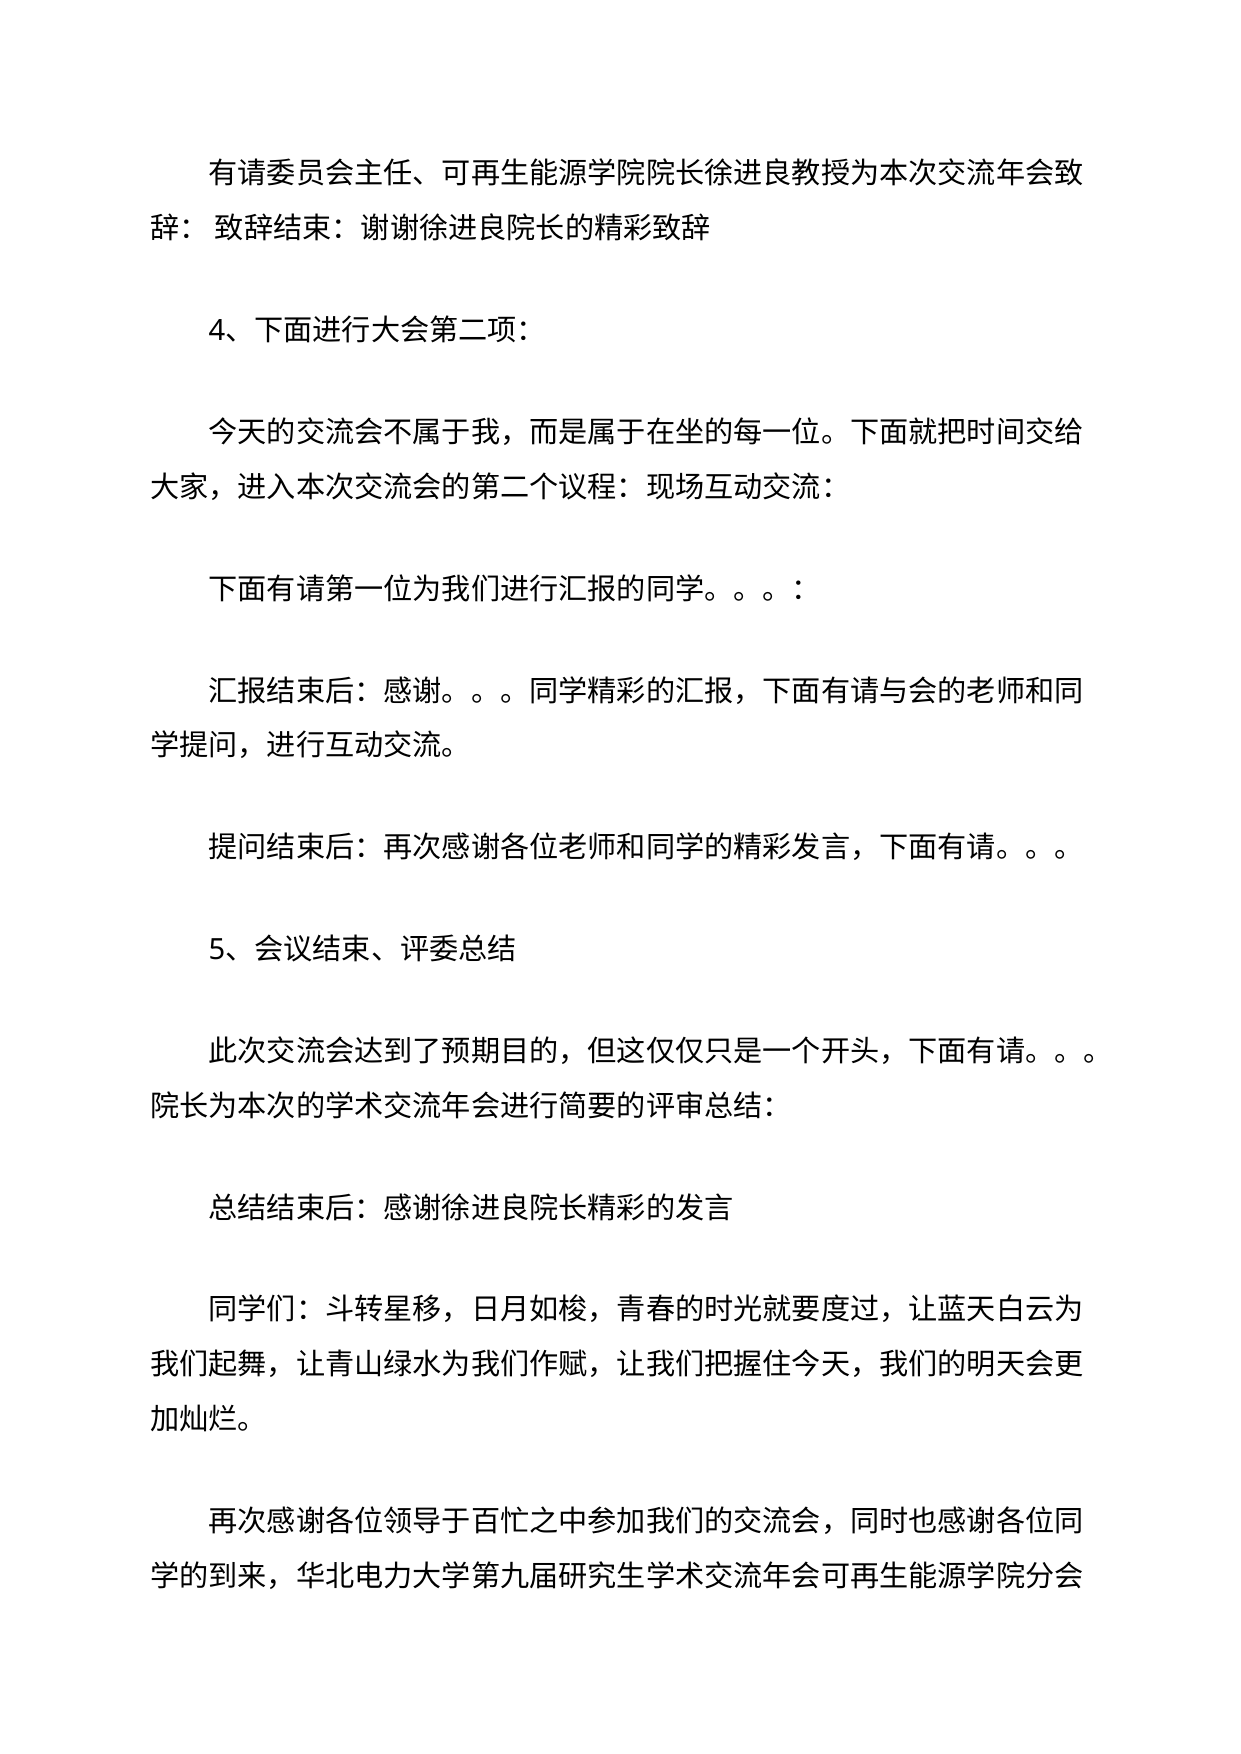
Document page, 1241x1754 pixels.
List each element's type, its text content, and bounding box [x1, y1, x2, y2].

text 提问结束后：再次感谢各位老师和同学的精彩发言，下面有请。。。 [150, 824, 1090, 866]
text 下面有请第一位为我们进行汇报的同学。。。： [150, 565, 1090, 608]
text 5、会议结束、评委总结 [150, 926, 1090, 968]
text 此次交流会达到了预期目的，但这仅仅只是一个开头，下面有请。。。院长为本次的学术交流年会进行简要的评审总结： [150, 1027, 1090, 1125]
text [150, 1497, 1090, 1595]
text 今天的交流会不属于我，而是属于在坐的每一位。下面就把时间交给大家，进入本次交流会的第二个议程：现场互动交流： [150, 409, 1090, 506]
text 4、下面进行大会第二项： [150, 307, 1090, 349]
text 总结结束后：感谢徐进良院长精彩的发言 [150, 1184, 1090, 1226]
text 有请委员会主任、可再生能源学院院长徐进良教授为本次交流年会致辞： 致辞结束：谢谢徐进良院长的精彩致辞 [150, 150, 1090, 247]
text 汇报结束后：感谢。。。同学精彩的汇报，下面有请与会的老师和同学提问，进行互动交流。 [150, 667, 1090, 764]
text 同学们：斗转星移，日月如梭，青春的时光就要度过，让蓝天白云为我们起舞，让青山绿水为我们作赋，让我们把握住今天，我们的明天会更加灿烂。 [150, 1286, 1090, 1438]
